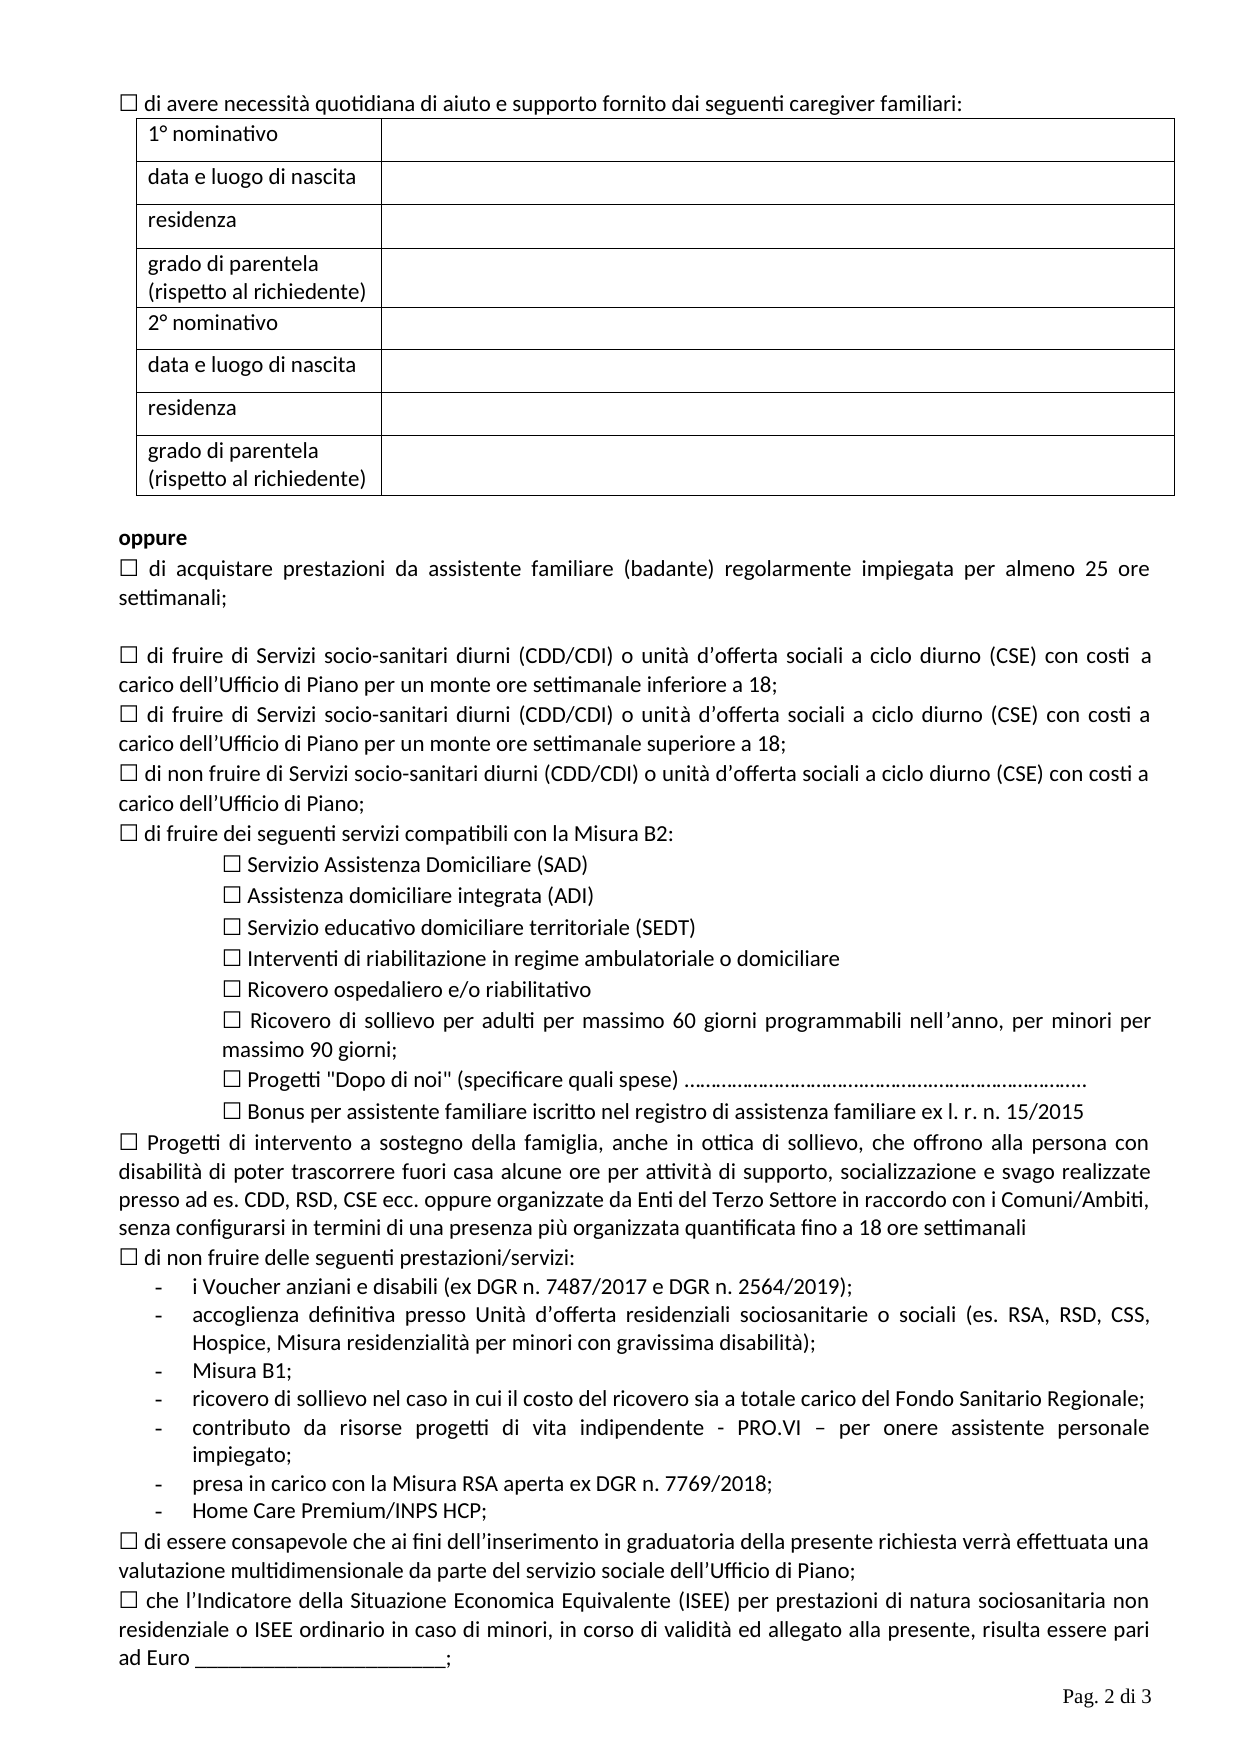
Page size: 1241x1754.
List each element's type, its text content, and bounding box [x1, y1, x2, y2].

text ☐ Servizio educativo domiciliare territoriale (SEDT) [222, 910, 1152, 942]
table_cell residenza [137, 393, 381, 435]
table_cell data e luogo di nascita [137, 350, 381, 392]
text ☐ Progetti "Dopo di noi" (specificare quali spese) …………………………….………….……………………….. [222, 1063, 1152, 1095]
table_cell [382, 308, 1174, 349]
list contributo da risorse progetti di vita indipendente - PRO.VI – per onere assistente personale impiegato; [154, 1413, 1152, 1469]
text ☐ Ricovero ospedaliero e/o riabilitativo [222, 973, 1152, 1004]
table_cell residenza [137, 205, 381, 248]
list ricovero di sollievo nel caso in cui il costo del ricovero sia a totale carico del Fondo Sanitario Regionale; [154, 1384, 1152, 1413]
table_cell data e luogo di nascita [137, 162, 381, 204]
table_header 1° nominativo [137, 119, 381, 161]
text ☐ Bonus per assistente familiare iscritto nel registro di assistenza familiare ex l. r. n. 15/2015 [222, 1095, 1152, 1126]
text oppure [118, 523, 1152, 552]
text ☐ Assistenza domiciliare integrata (ADI) [222, 879, 1152, 910]
text ☐ Ricovero di sollievo per adulti per massimo 60 giorni programmabili nell’anno, per minori per massimo 90 giorni; [222, 1004, 1152, 1063]
text ☐ Progetti di intervento a sostegno della famiglia, anche in ottica di sollievo, che offrono alla persona con disabilità di poter trascorrere fuori casa alcune ore per attività di supporto, socializzazione e svago realizzate presso ad es. CDD, RSD, CSE ecc. oppure organizzate da Enti del Terzo Settore in raccordo con i Comuni/Ambiti, senza configurarsi in termini di una presenza più organizzata quantificata fino a 18 ore settimanali [118, 1126, 1152, 1241]
table_cell grado di parentela (rispetto al richiedente) [137, 249, 381, 307]
text di non fruire delle seguenti prestazioni/servizi: [118, 1241, 1152, 1272]
text ☐ Servizio Assistenza Domiciliare (SAD) [222, 848, 1152, 879]
text di avere necessità quotidiana di aiuto e supporto fornito dai seguenti caregiver familiari: [118, 87, 1152, 118]
table_cell [382, 205, 1174, 248]
table_cell 2° nominativo [137, 308, 381, 349]
table_header [382, 119, 1174, 161]
table_cell [382, 162, 1174, 204]
table_cell [382, 249, 1174, 307]
text di fruire dei seguenti servizi compatibili con la Misura B2: [118, 817, 1152, 848]
list Home Care Premium/INPS HCP; [154, 1497, 1152, 1525]
text di essere consapevole che ai fini dell’inserimento in graduatoria della presente richiesta verrà effettuata una valutazione multidimensionale da parte del servizio sociale dell’Ufficio di Piano; [118, 1525, 1152, 1584]
text di acquistare prestazioni da assistente familiare (badante) regolarmente impiegata per almeno 25 ore settimanali; [118, 552, 1152, 611]
text di fruire di Servizi socio-sanitari diurni (CDD/CDI) o unità d’offerta sociali a ciclo diurno (CSE) con costi a carico dell’Ufficio di Piano per un monte ore settimanale superiore a 18; [118, 698, 1152, 757]
list presa in carico con la Misura RSA aperta ex DGR n. 7769/2018; [154, 1469, 1152, 1497]
text ☐ Interventi di riabilitazione in regime ambulatoriale o domiciliare [222, 942, 1152, 973]
table_cell grado di parentela (rispetto al richiedente) [137, 436, 381, 494]
list accoglienza definitiva presso Unità d’offerta residenziali sociosanitarie o sociali (es. RSA, RSD, CSS, Hospice, Misura residenzialità per minori con gravissima disabilità); [154, 1301, 1152, 1357]
text che l’Indicatore della Situazione Economica Equivalente (ISEE) per prestazioni di natura sociosanitaria non residenziale o ISEE ordinario in caso di minori, in corso di validità ed allegato alla presente, risulta essere pari ad Euro ______________________; [118, 1584, 1152, 1671]
table_cell [382, 436, 1174, 494]
table_cell [382, 393, 1174, 435]
list i Voucher anziani e disabili (ex DGR n. 7487/2017 e DGR n. 2564/2019); [154, 1272, 1152, 1301]
table_cell [382, 350, 1174, 392]
text di fruire di Servizi socio-sanitari diurni (CDD/CDI) o unità d’offerta sociali a ciclo diurno (CSE) con costi a carico dell’Ufficio di Piano per un monte ore settimanale inferiore a 18; [118, 639, 1152, 698]
list Misura B1; [154, 1357, 1152, 1384]
text di non fruire di Servizi socio-sanitari diurni (CDD/CDI) o unità d’offerta sociali a ciclo diurno (CSE) con costi a carico dell’Ufficio di Piano; [118, 757, 1152, 817]
